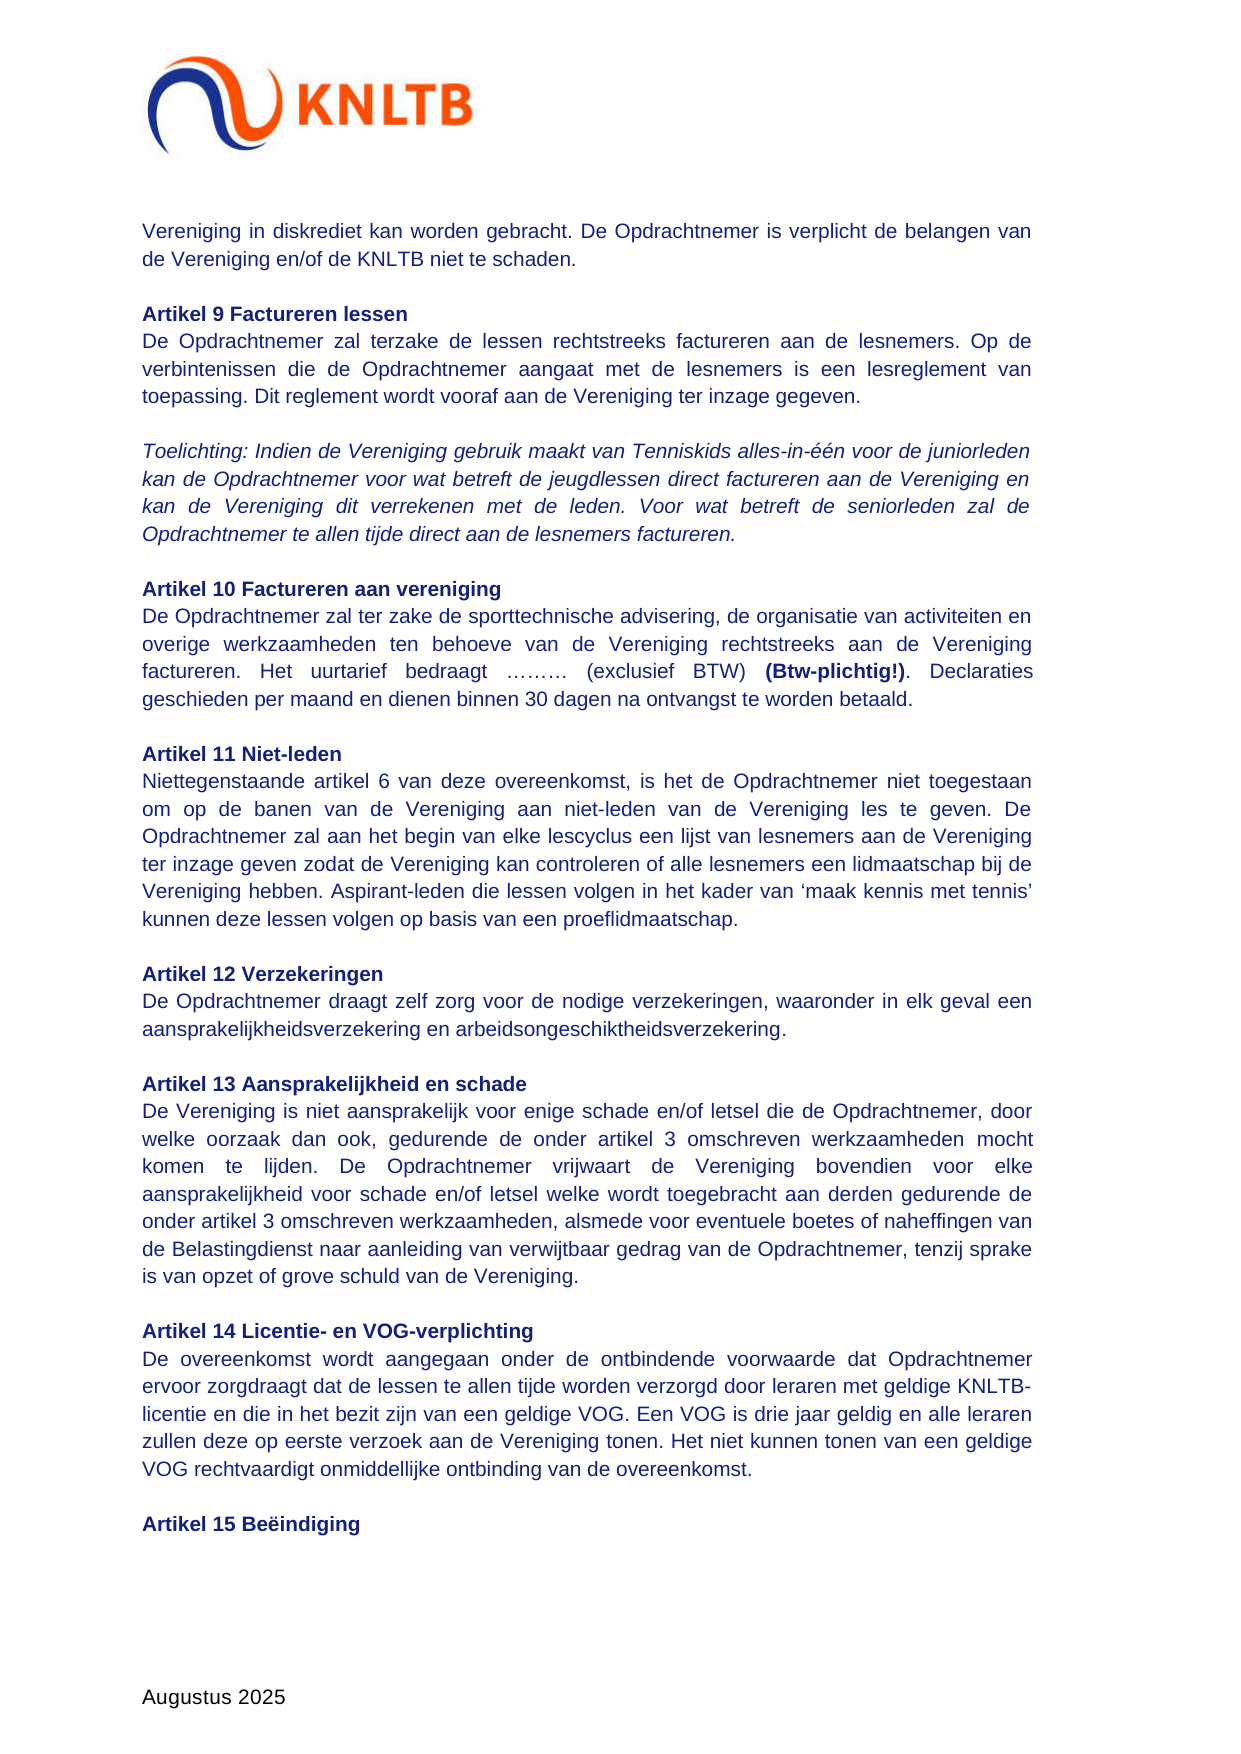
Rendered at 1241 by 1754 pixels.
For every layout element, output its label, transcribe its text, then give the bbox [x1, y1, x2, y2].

text De Opdrachtnemer draagt zelf zorg voor de nodige verzekeringen, waaronder in elk geval een aansprakelijkheidsverzekering en arbeidsongeschiktheidsverzekering. [142, 989, 1033, 1040]
text De Opdrachtnemer zal ter zake de sporttechnische advisering, de organisatie van activiteiten en overige werkzaamheden ten behoeve van de Vereniging rechtstreeks aan de Vereniging factureren. Het uurtarief bedraagt ……… (exclusief BTW) (Btw-plichtig!). Declaraties geschieden per maand en dienen binnen 30 dagen na ontvangst te worden betaald. [142, 604, 1033, 710]
text Artikel 14 Licentie- en VOG-verplichting [142, 1319, 1033, 1343]
text Artikel 11 Niet-leden [142, 741, 1033, 765]
text De Opdrachtnemer zal terzake de lessen rechtstreeks factureren aan de lesnemers. Op de verbintenissen die de Opdrachtnemer aangaat met de lesnemers is een lesreglement van toepassing. Dit reglement wordt vooraf aan de Vereniging ter inzage gegeven. [142, 329, 1033, 408]
text Artikel 9 Factureren lessen [142, 301, 1033, 325]
text Toelichting: Indien de Vereniging gebruik maakt van Tenniskids alles-in-één voor de juniorleden kan de Opdrachtnemer voor wat betreft de jeugdlessen direct factureren aan de Vereniging en kan de Vereniging dit verrekenen met de leden. Voor wat betreft de seniorleden zal de Opdrachtnemer te allen tijde direct aan de lesnemers factureren. [142, 439, 1033, 545]
text De overeenkomst wordt aangegaan onder de ontbindende voorwaarde dat Opdrachtnemer ervoor zorgdraagt dat de lessen te allen tijde worden verzorgd door leraren met geldige KNLTB-licentie en die in het bezit zijn van een geldige VOG. Een VOG is drie jaar geldig en alle leraren zullen deze op eerste verzoek aan de Vereniging tonen. Het niet kunnen tonen van een geldige VOG rechtvaardigt onmiddellijke ontbinding van de overeenkomst. [142, 1346, 1033, 1480]
text Niettegenstaande artikel 6 van deze overeenkomst, is het de Opdrachtnemer niet toegestaan om op de banen van de Vereniging aan niet-leden van de Vereniging les te geven. De Opdrachtnemer zal aan het begin van elke lescyclus een lijst van lesnemers aan de Vereniging ter inzage geven zodat de Vereniging kan controleren of alle lesnemers een lidmaatschap bij de Vereniging hebben. Aspirant-leden die lessen volgen in het kader van ‘maak kennis met tennis’ kunnen deze lessen volgen op basis van een proeflidmaatschap. [142, 769, 1033, 930]
text Artikel 10 Factureren aan vereniging [142, 576, 1033, 600]
text Artikel 12 Verzekeringen [142, 961, 1033, 985]
text De Vereniging is niet aansprakelijk voor enige schade en/of letsel die de Opdrachtnemer, door welke oorzaak dan ook, gedurende de onder artikel 3 omschreven werkzaamheden mocht komen te lijden. De Opdrachtnemer vrijwaart de Vereniging bovendien voor elke aansprakelijkheid voor schade en/of letsel welke wordt toegebracht aan derden gedurende de onder artikel 3 omschreven werkzaamheden, alsmede voor eventuele boetes of naheffingen van de Belastingdienst naar aanleiding van verwijtbaar gedrag van de Opdrachtnemer, tenzij sprake is van opzet of grove schuld van de Vereniging. [142, 1099, 1033, 1288]
picture [141, 0, 983, 165]
text Artikel 13 Aansprakelijkheid en schade [142, 1071, 1033, 1095]
text Artikel 15 Beëindiging [142, 1511, 1033, 1535]
